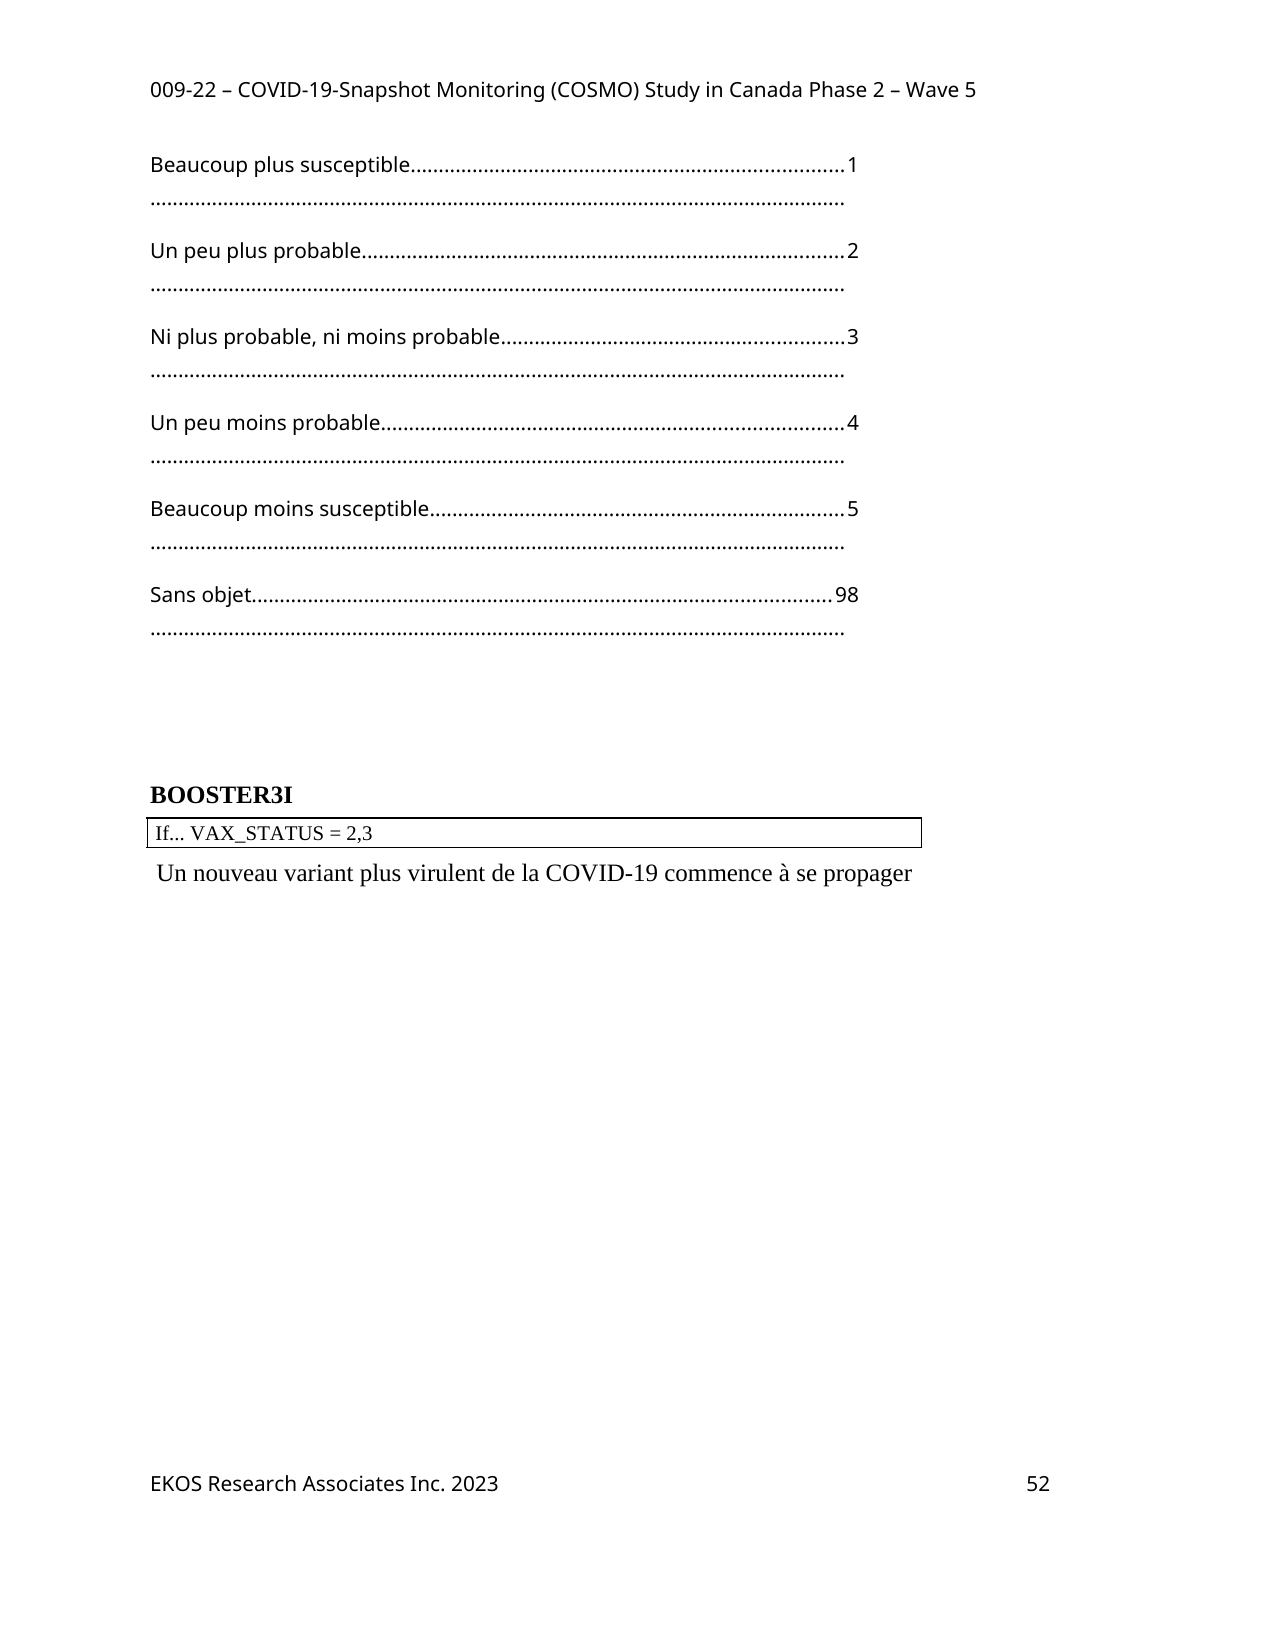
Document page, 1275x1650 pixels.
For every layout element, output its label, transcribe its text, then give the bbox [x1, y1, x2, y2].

text Un peu moins probable 4 [150, 408, 906, 469]
text If... VAX_STATUS = 2,3 [148, 819, 921, 847]
text Ni plus probable, ni moins probable 3 [150, 322, 906, 383]
text Un nouveau variant plus virulent de la COVID-19 commence à se propager [150, 858, 1125, 887]
text Beaucoup moins susceptible 5 [150, 494, 906, 555]
text Un peu plus probable 2 [150, 236, 906, 297]
text Sans objet 98 [150, 580, 906, 641]
text BOOSTER3I [150, 780, 1125, 808]
text Beaucoup plus susceptible 1 [150, 150, 906, 211]
